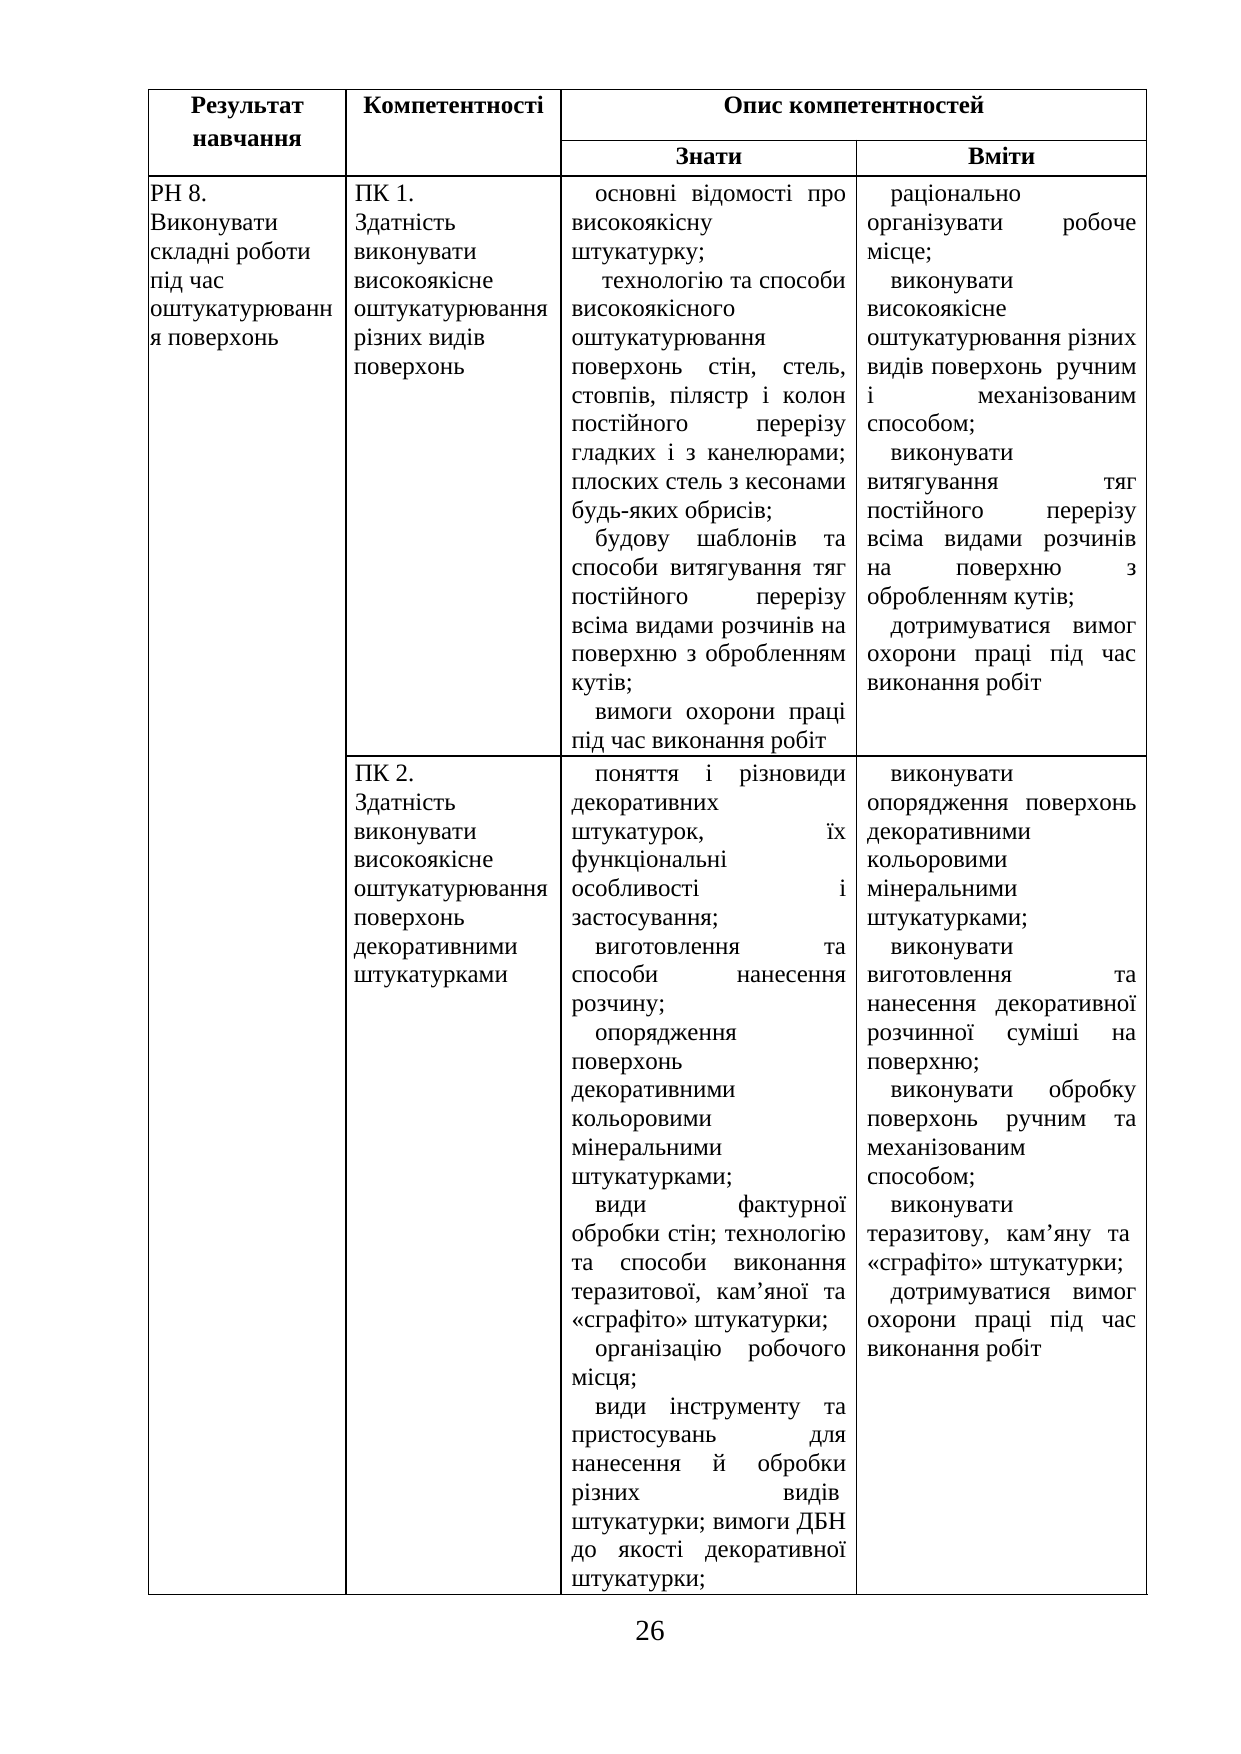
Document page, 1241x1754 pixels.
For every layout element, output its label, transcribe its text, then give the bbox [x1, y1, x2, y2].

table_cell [347, 757, 560, 1593]
table_cell основні відомості про високоякісну штукатурку; технологію та способи високоякісного оштукатурювання поверхонь стін, стель, стовпів, пілястр і колон постійного перерізу гладких і з канелюрами; плоских стель з кесонами будь-яких обрисів; будову шаблонів та способи витягування тяг постійного перерізу всіма видами розчинів на поверхню з обробленням кутів; вимоги охорони праці під час виконання робіт [562, 177, 856, 755]
table_header Результат навчання [149, 90, 345, 175]
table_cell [857, 757, 1146, 1593]
table_header Опис компетентностей [562, 90, 1146, 139]
table_header Компетентності [347, 90, 560, 175]
table_cell Знати [562, 141, 856, 175]
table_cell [562, 757, 856, 1593]
table_cell Вміти [857, 141, 1146, 175]
table_cell РН 8. Виконувати складні роботи під час оштукатурювання поверхонь [149, 177, 345, 1593]
table_cell раціонально організувати робоче місце; виконувати високоякісне оштукатурювання різних видів поверхонь ручним і механізованим способом; виконувати витягування тяг постійного перерізу всіма видами розчинів на поверхню з обробленням кутів; дотримуватися вимог охорони праці під час виконання робіт [857, 177, 1146, 755]
table_cell ПК 1. Здатність виконувати високоякісне оштукатурювання різних видів поверхонь [347, 177, 560, 755]
